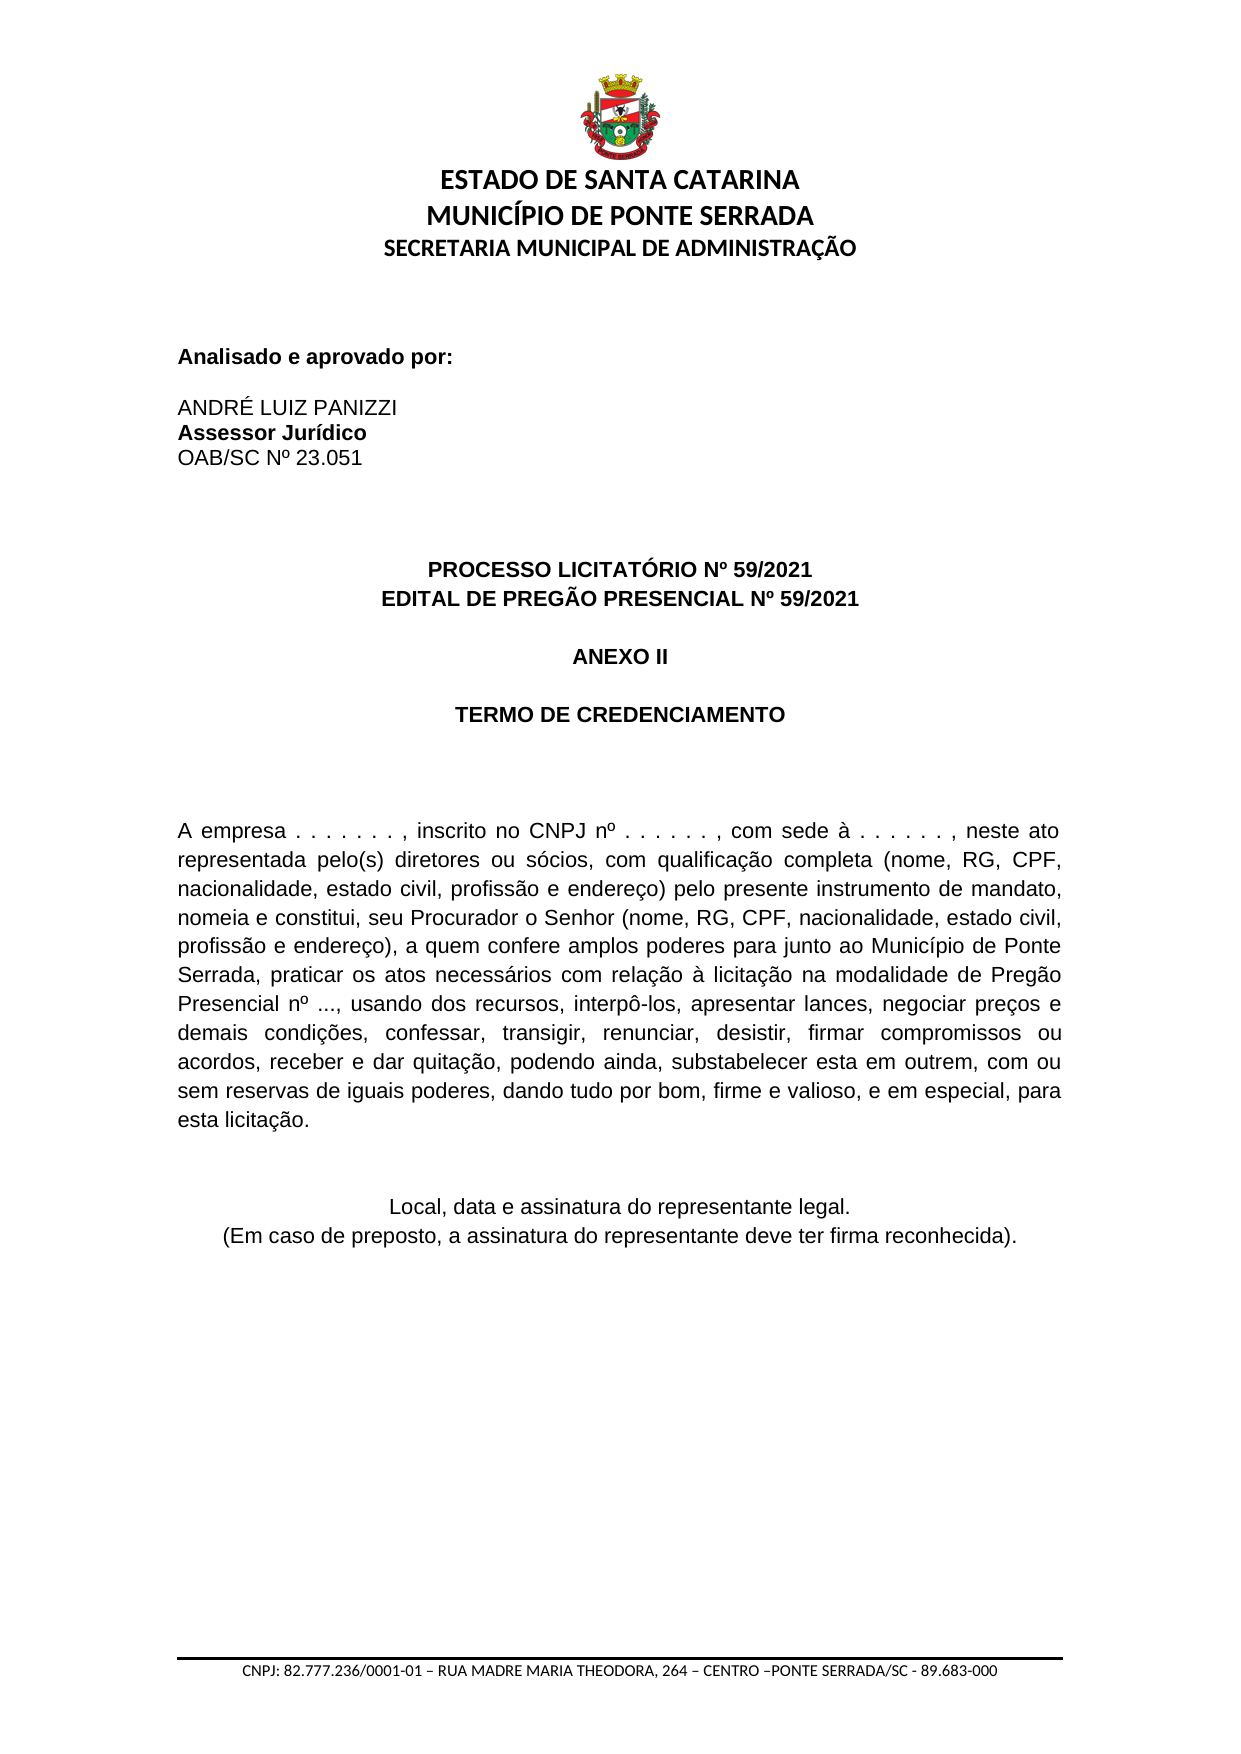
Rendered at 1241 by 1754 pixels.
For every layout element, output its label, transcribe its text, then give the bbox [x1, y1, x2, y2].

text OAB/SC Nº 23.051 [177, 445, 1063, 470]
text ANDRÉ LUIZ PANIZZI [177, 394, 1063, 419]
picture [580, 73, 661, 162]
text A empresa . . . . . . . , inscrito no CNPJ nº . . . . . . , com sede à . . . . . . , neste ato representada pelo(s) diretores ou sócios, com qualificação completa (nome, RG, CPF, nacionalidade, estado civil, profissão e endereço) pelo presente instrumento de mandato, nomeia e constitui, seu Procurador o Senhor (nome, RG, CPF, nacionalidade, estado civil, profissão e endereço), a quem confere amplos poderes para junto ao Município de Ponte Serrada, praticar os atos necessários com relação à licitação na modalidade de Pregão Presencial nº ..., usando dos recursos, interpô-los, apresentar lances, negociar preços e demais condições, confessar, transigir, renunciar, desistir, firmar compromissos ou acordos, receber e dar quitação, podendo ainda, substabelecer esta em outrem, com ou sem reservas de iguais poderes, dando tudo por bom, firme e valioso, e em especial, para esta licitação. [177, 817, 1063, 1132]
subtitle TERMO DE CREDENCIAMENTO [177, 702, 1063, 727]
text ANEXO II [177, 644, 1063, 669]
text PROCESSO LICITATÓRIO Nº 59/2021 [177, 557, 1063, 582]
text EDITAL DE PREGÃO PRESENCIAL Nº 59/2021 [177, 586, 1063, 611]
text Assessor Jurídico [177, 419, 1063, 445]
text (Em caso de preposto, a assinatura do representante deve ter firma reconhecida). [177, 1223, 1063, 1248]
text Local, data e assinatura do representante legal. [177, 1194, 1063, 1219]
text Analisado e aprovado por: [177, 344, 1063, 369]
